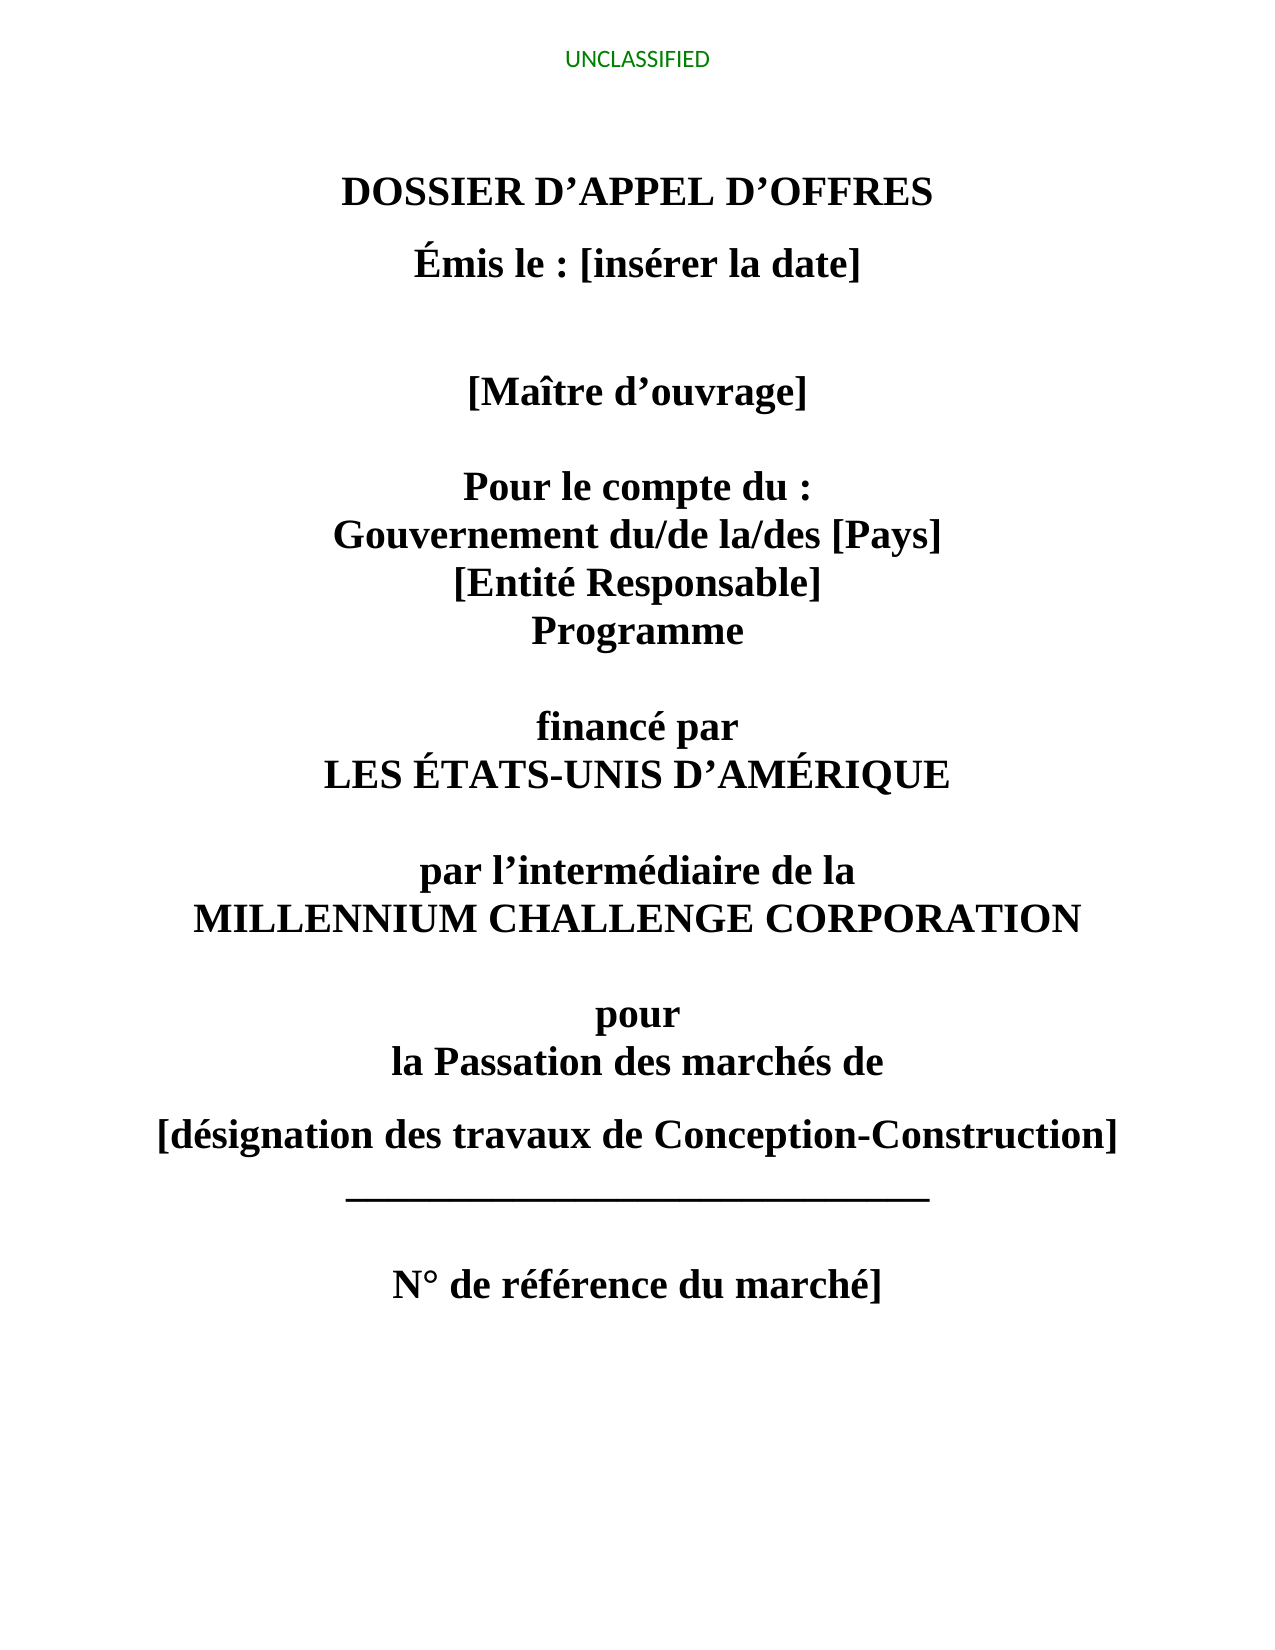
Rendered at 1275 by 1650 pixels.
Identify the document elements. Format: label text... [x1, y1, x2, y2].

text Émis le : [insérer la date] [150, 239, 1125, 287]
text [désignation des travaux de Conception-Construction] ____________________________ [150, 1110, 1125, 1206]
text LES ÉTATS-UNIS D’AMÉRIQUE [150, 749, 1125, 797]
text Pour le compte du : [150, 462, 1125, 510]
text pour [150, 989, 1125, 1037]
text financé par [150, 701, 1125, 749]
text N° de référence du marché] [150, 1260, 1125, 1308]
text par l’intermédiaire de la [150, 845, 1125, 893]
text MILLENNIUM CHALLENGE CORPORATION [150, 893, 1125, 941]
text [Maître d’ouvrage] [150, 366, 1125, 414]
text Programme [150, 606, 1125, 653]
text la Passation des marchés de [150, 1037, 1125, 1085]
text [Entité Responsable] [150, 558, 1125, 606]
text DOSSIER D’APPEL D’OFFRES [150, 166, 1125, 214]
text Gouvernement du/de la/des [Pays] [150, 510, 1125, 558]
